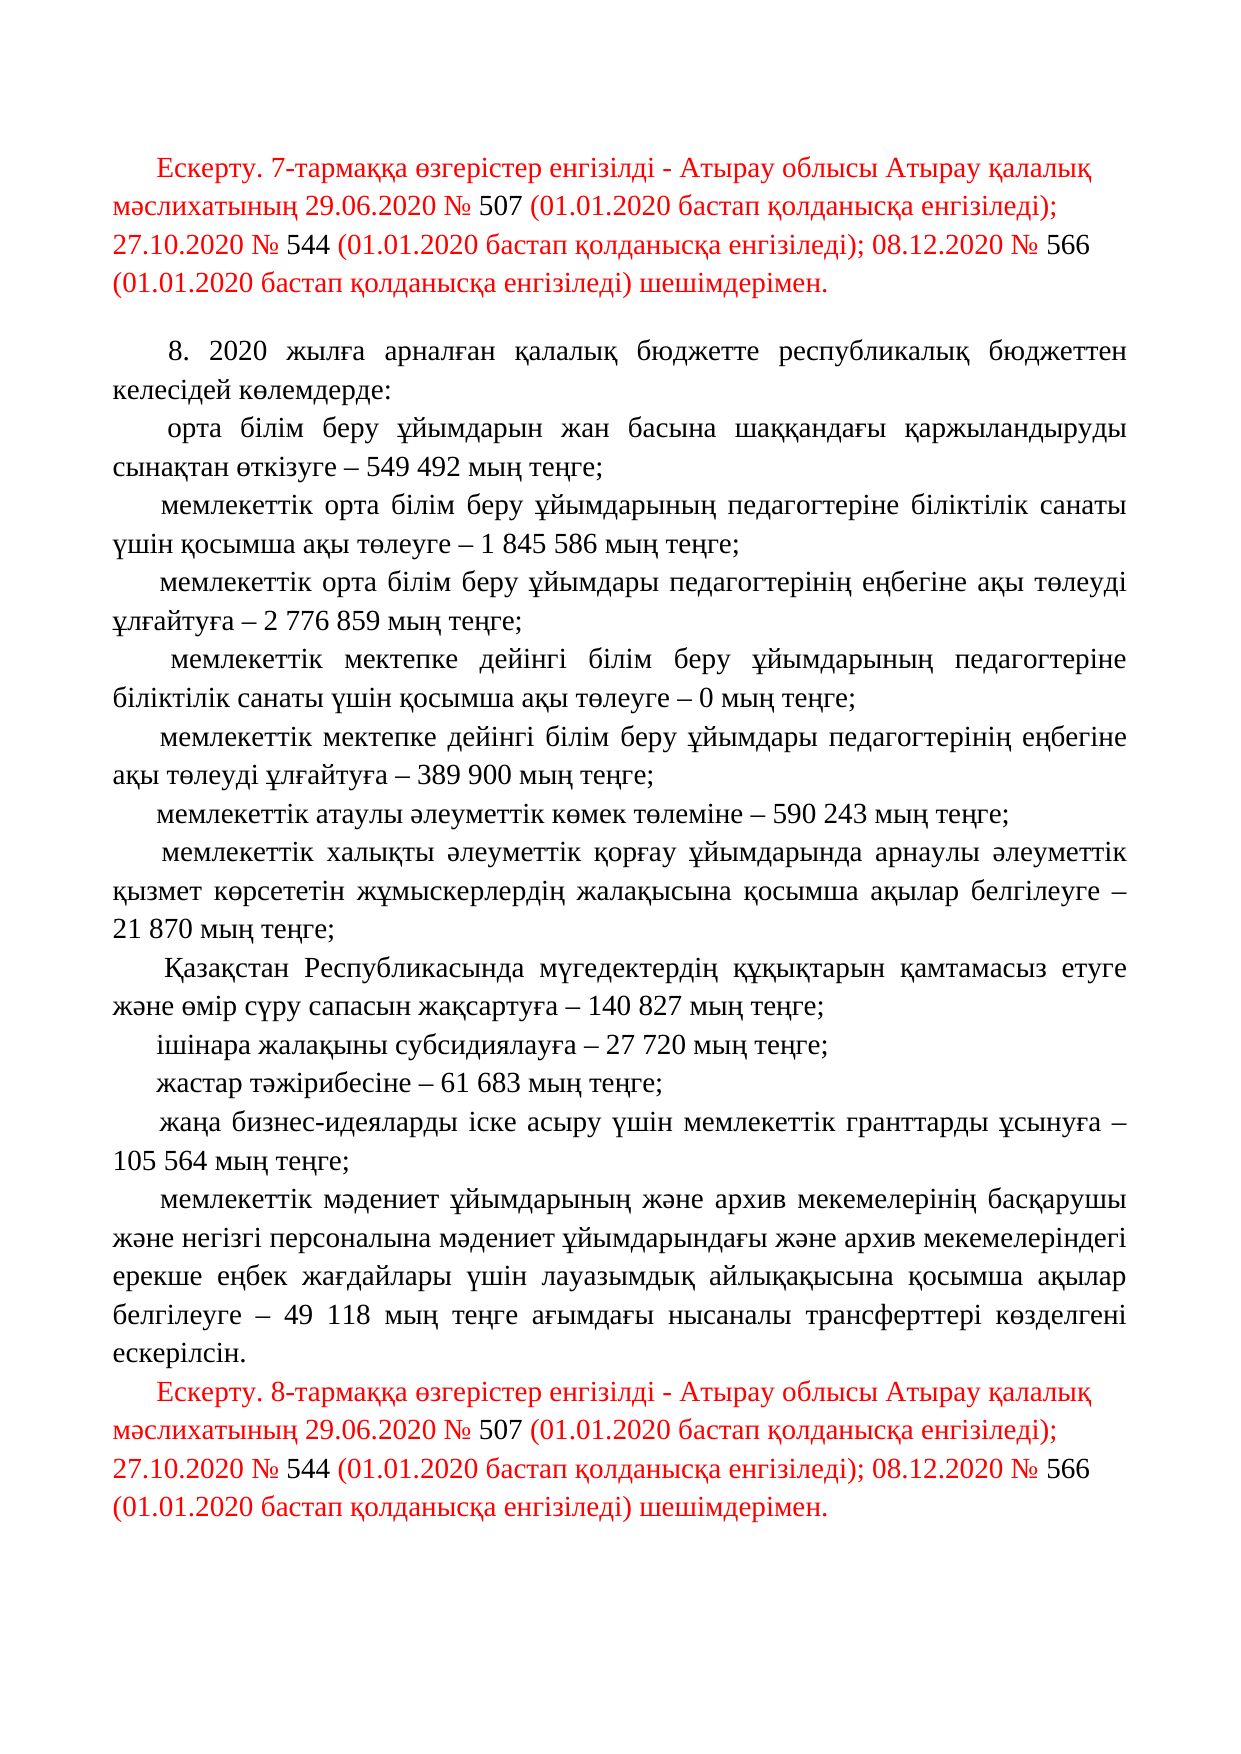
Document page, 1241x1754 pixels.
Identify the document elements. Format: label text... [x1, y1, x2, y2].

text мемлекеттік орта білім беру ұйымдары педагогтерінің еңбегіне ақы төлеуді ұлғайтуға – 2 776 859 мың теңге; [112, 564, 1128, 637]
text жастар тәжірибесіне – 61 683 мың теңге; [112, 1066, 1128, 1099]
text мемлекеттік мектепке дейінгі білім беру ұйымдары педагогтерінің еңбегіне ақы төлеуді ұлғайтуға – 389 900 мың теңге; [112, 719, 1128, 791]
text мемлекеттік орта білім беру ұйымдарының педагогтеріне біліктілік санаты үшін қосымша ақы төлеуге – 1 845 586 мың теңге; [112, 487, 1128, 559]
text мемлекеттiк атаулы әлеуметтiк көмек төлеміне – 590 243 мың теңге; [112, 796, 1128, 829]
text Қазақстан Республикасында мүгедектердің құқықтарын қамтамасыз етуге және өмір сүру сапасын жақсартуға – 140 827 мың теңге; [112, 950, 1128, 1022]
text Ескерту. 8-тармаққа өзгерістер енгізілді - Атырау облысы Атырау қалалық мәслихатының 29.06.2020 № 507 (01.01.2020 бастап қолданысқа енгізіледі); 27.10.2020 № 544 (01.01.2020 бастап қолданысқа енгізіледі); 08.12.2020 № 566 (01.01.2020 бастап қолданысқа енгізіледі) шешімдерімен. [112, 1374, 1128, 1553]
text жаңа бизнес-идеяларды іске асыру үшін мемлекеттік гранттарды ұсынуға – 105 564 мың теңге; [112, 1104, 1128, 1176]
text орта білім беру ұйымдарын жан басына шаққандағы қаржыландыруды сынақтан өткізуге – 549 492 мың теңге; [112, 410, 1128, 482]
text Ескерту. 7-тармаққа өзгерістер енгізілді - Атырау облысы Атырау қалалық мәслихатының 29.06.2020 № 507 (01.01.2020 бастап қолданысқа енгізіледі); 27.10.2020 № 544 (01.01.2020 бастап қолданысқа енгізіледі); 08.12.2020 № 566 (01.01.2020 бастап қолданысқа енгізіледі) шешімдерімен. [112, 150, 1128, 329]
text мемлекеттік халықты әлеуметтік қорғау ұйымдарында арнаулы әлеуметтік қызмет көрсететін жұмыскерлердің жалақысына қосымша ақылар белгілеуге – 21 870 мың теңге; [112, 834, 1128, 945]
text ішінара жалақыны субсидиялауға – 27 720 мың теңге; [112, 1027, 1128, 1061]
text мемлекеттік мектепке дейінгі білім беру ұйымдарының педагогтеріне біліктілік санаты үшін қосымша ақы төлеуге – 0 мың теңге; [112, 642, 1128, 714]
text 8. 2020 жылға арналған қалалық бюджетте республикалық бюджеттен келесідей көлемдерде: [112, 333, 1128, 405]
text мемлекеттік мәдениет ұйымдарының және архив мекемелерінің басқарушы және негізгі персоналына мәдениет ұйымдарындағы және архив мекемелеріндегі ерекше еңбек жағдайлары үшін лауазымдық айлықақысына қосымша ақылар белгілеуге – 49 118 мың теңге ағымдағы нысаналы трансферттері көзделгені ескерілсін. [112, 1181, 1128, 1369]
